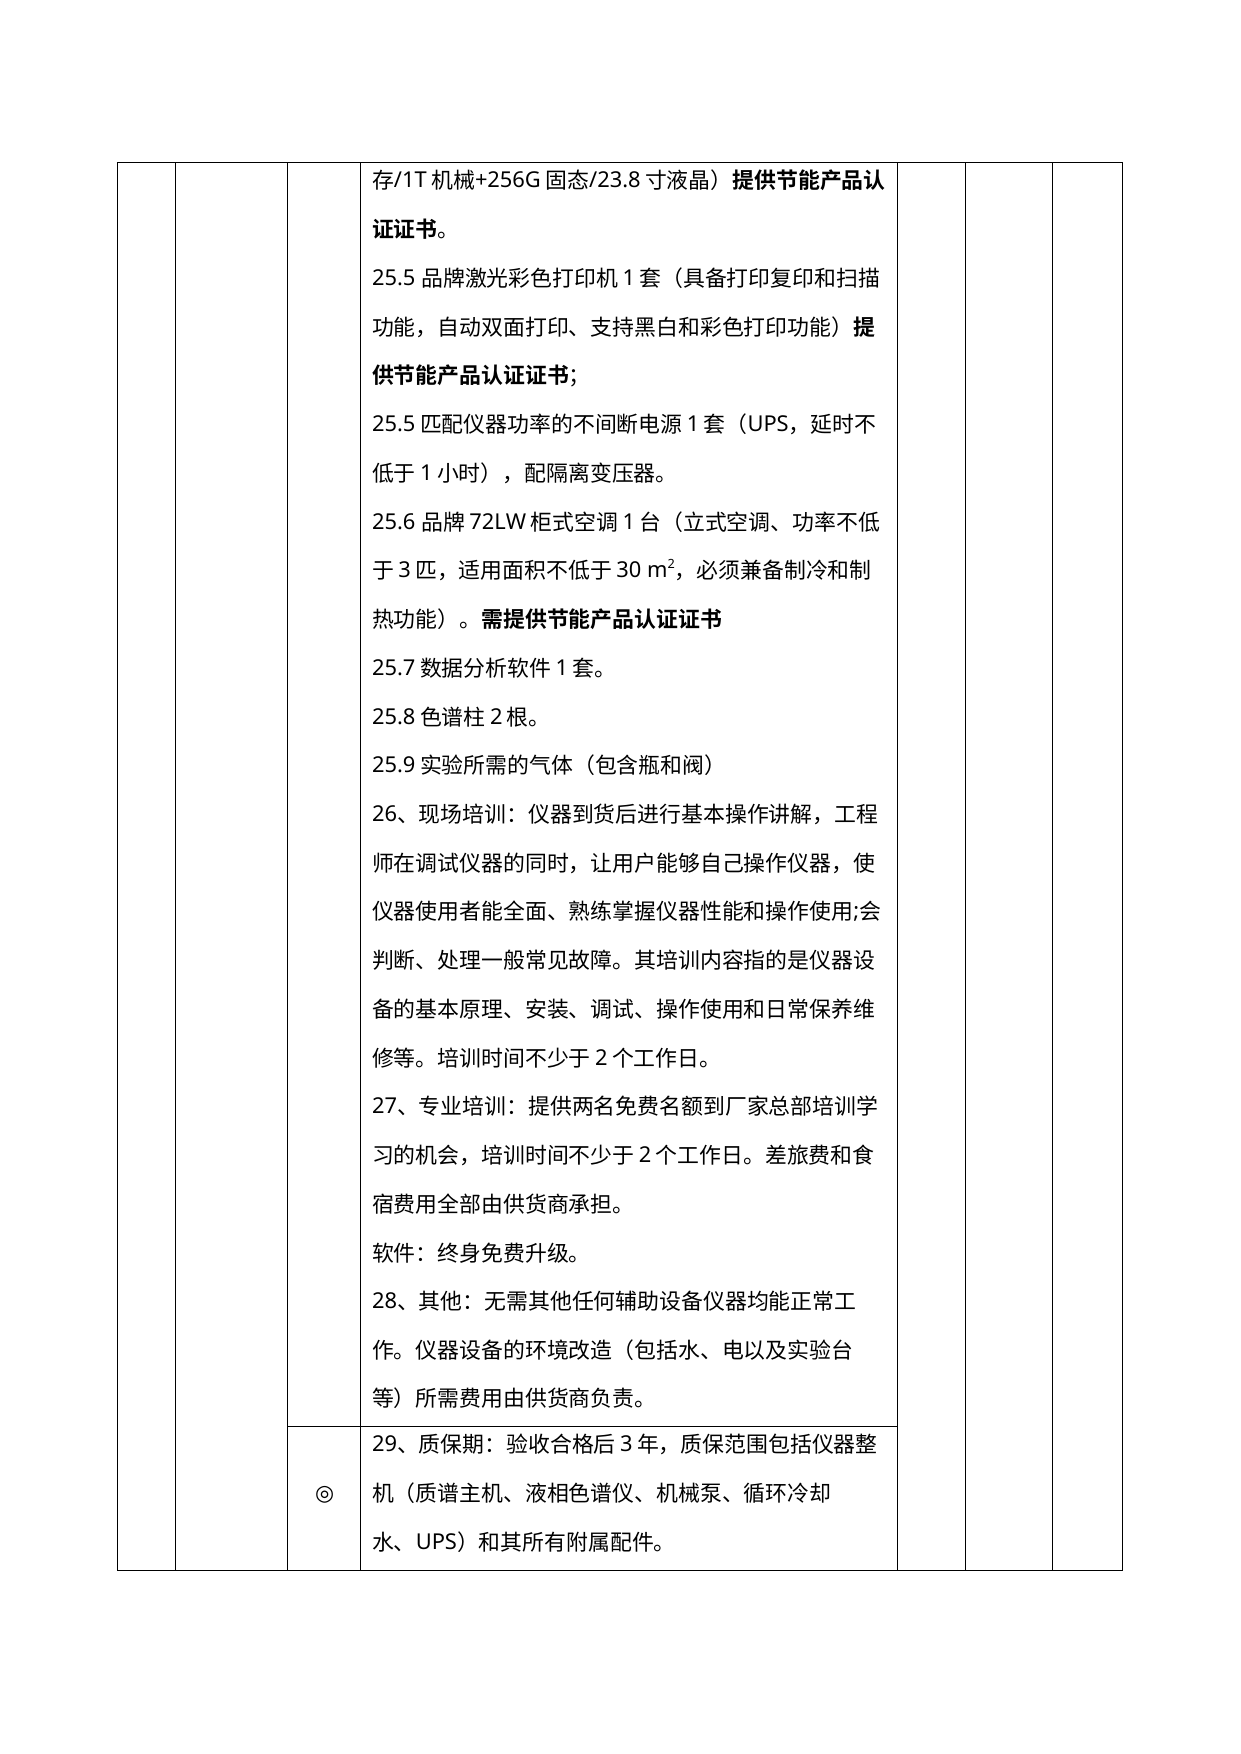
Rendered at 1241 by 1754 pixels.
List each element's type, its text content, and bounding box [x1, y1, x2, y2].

table_cell 29、质保期：验收合格后3年，质保范围包括仪器整机（质谱主机、液相色谱仪、机械泵、循环冷却水、UPS）和其所有附属配件。 [361, 1427, 897, 1569]
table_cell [361, 163, 897, 1426]
table_cell ◎ [288, 1427, 360, 1569]
table_cell ● [288, 163, 360, 1426]
